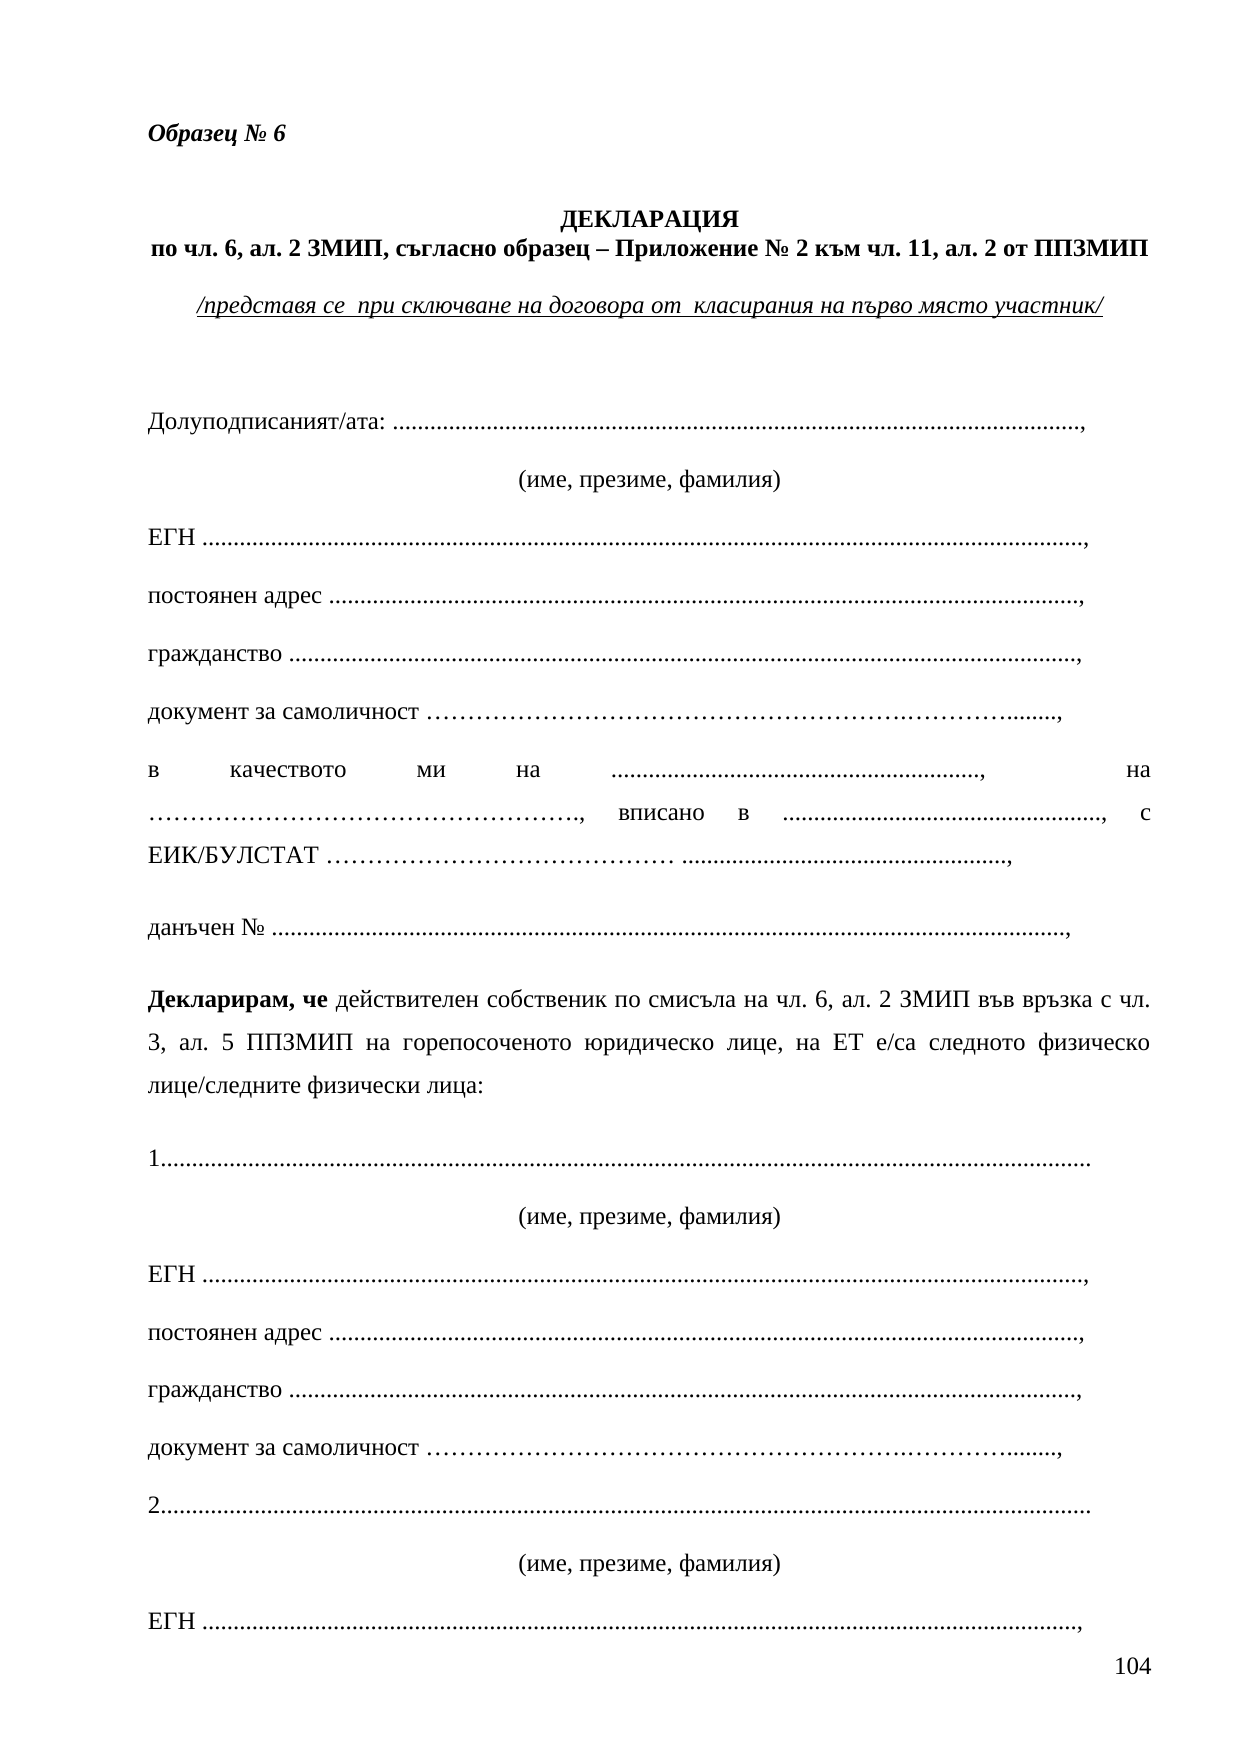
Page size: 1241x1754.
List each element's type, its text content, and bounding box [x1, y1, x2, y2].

text постоянен адрес ........................................................................................................................, [148, 1317, 1152, 1345]
text /представя се при сключване на договора от класирания на първо място участник/ [148, 291, 1152, 319]
text Образец № 6 [148, 118, 1152, 147]
text Декларирам, че действителен собственик по смисъла на чл. 6, ал. 2 ЗМИП във връзка с чл. 3, ал. 5 ППЗМИП на горепосоченото юридическо лице, на ЕТ е/са следното физическо лице/следните физически лица: [148, 984, 1152, 1099]
text Долуподписаният/ата: .............................................................................................................., [148, 406, 1152, 435]
text ЕГН ............................................................................................................................................, [148, 1606, 1152, 1635]
text в качеството ми на ..........................................................., на ……………………………………………., вписано в ..................................................., с ЕИК/БУЛСТАТ …………………………………… ...................................................., [148, 754, 1152, 869]
text документ за самоличност ………………………………………………….…………........, [148, 696, 1152, 725]
text по чл. 6, ал. 2 ЗМИП, съгласно образец – Приложение № 2 към чл. 11, ал. 2 от ППЗМИП [148, 233, 1152, 262]
text гражданство .............................................................................................................................., [148, 1374, 1152, 1403]
text (име, презиме, фамилия) [148, 464, 1152, 493]
text данъчен № ..............................................................................................................................., [148, 912, 1152, 941]
text ДЕКЛАРАЦИЯ [148, 204, 1152, 233]
text (име, презиме, фамилия) [148, 1201, 1152, 1229]
text постоянен адрес ........................................................................................................................, [148, 580, 1152, 609]
text (име, презиме, фамилия) [148, 1548, 1152, 1577]
text ЕГН ............................................................................................................................................., [148, 1259, 1152, 1287]
text 2..................................................................................................................................................... [148, 1490, 1152, 1519]
text 1..................................................................................................................................................... [148, 1143, 1152, 1172]
text документ за самоличност ………………………………………………….…………........, [148, 1432, 1152, 1461]
text ЕГН ............................................................................................................................................., [148, 522, 1152, 551]
text гражданство .............................................................................................................................., [148, 638, 1152, 667]
